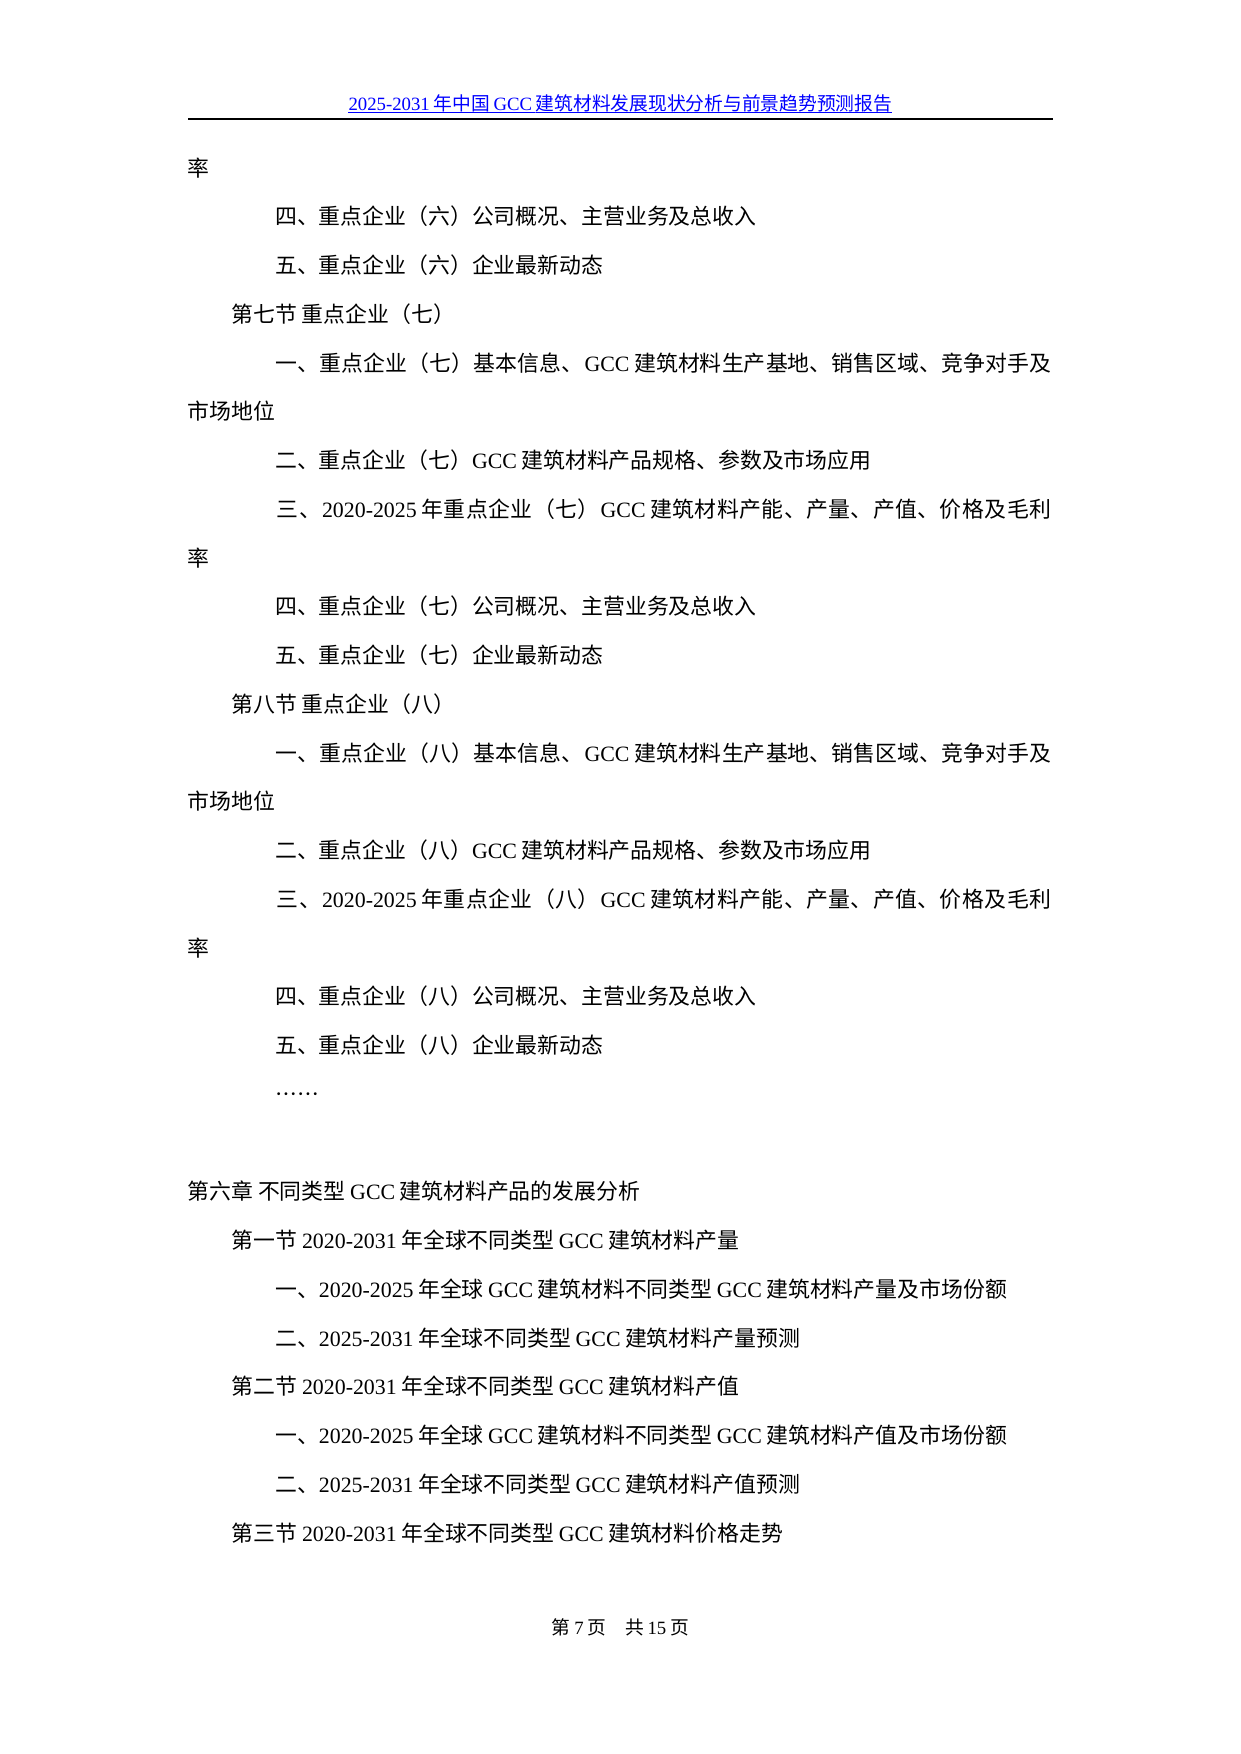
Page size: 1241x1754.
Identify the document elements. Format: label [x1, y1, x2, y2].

text [187, 150, 1053, 1548]
